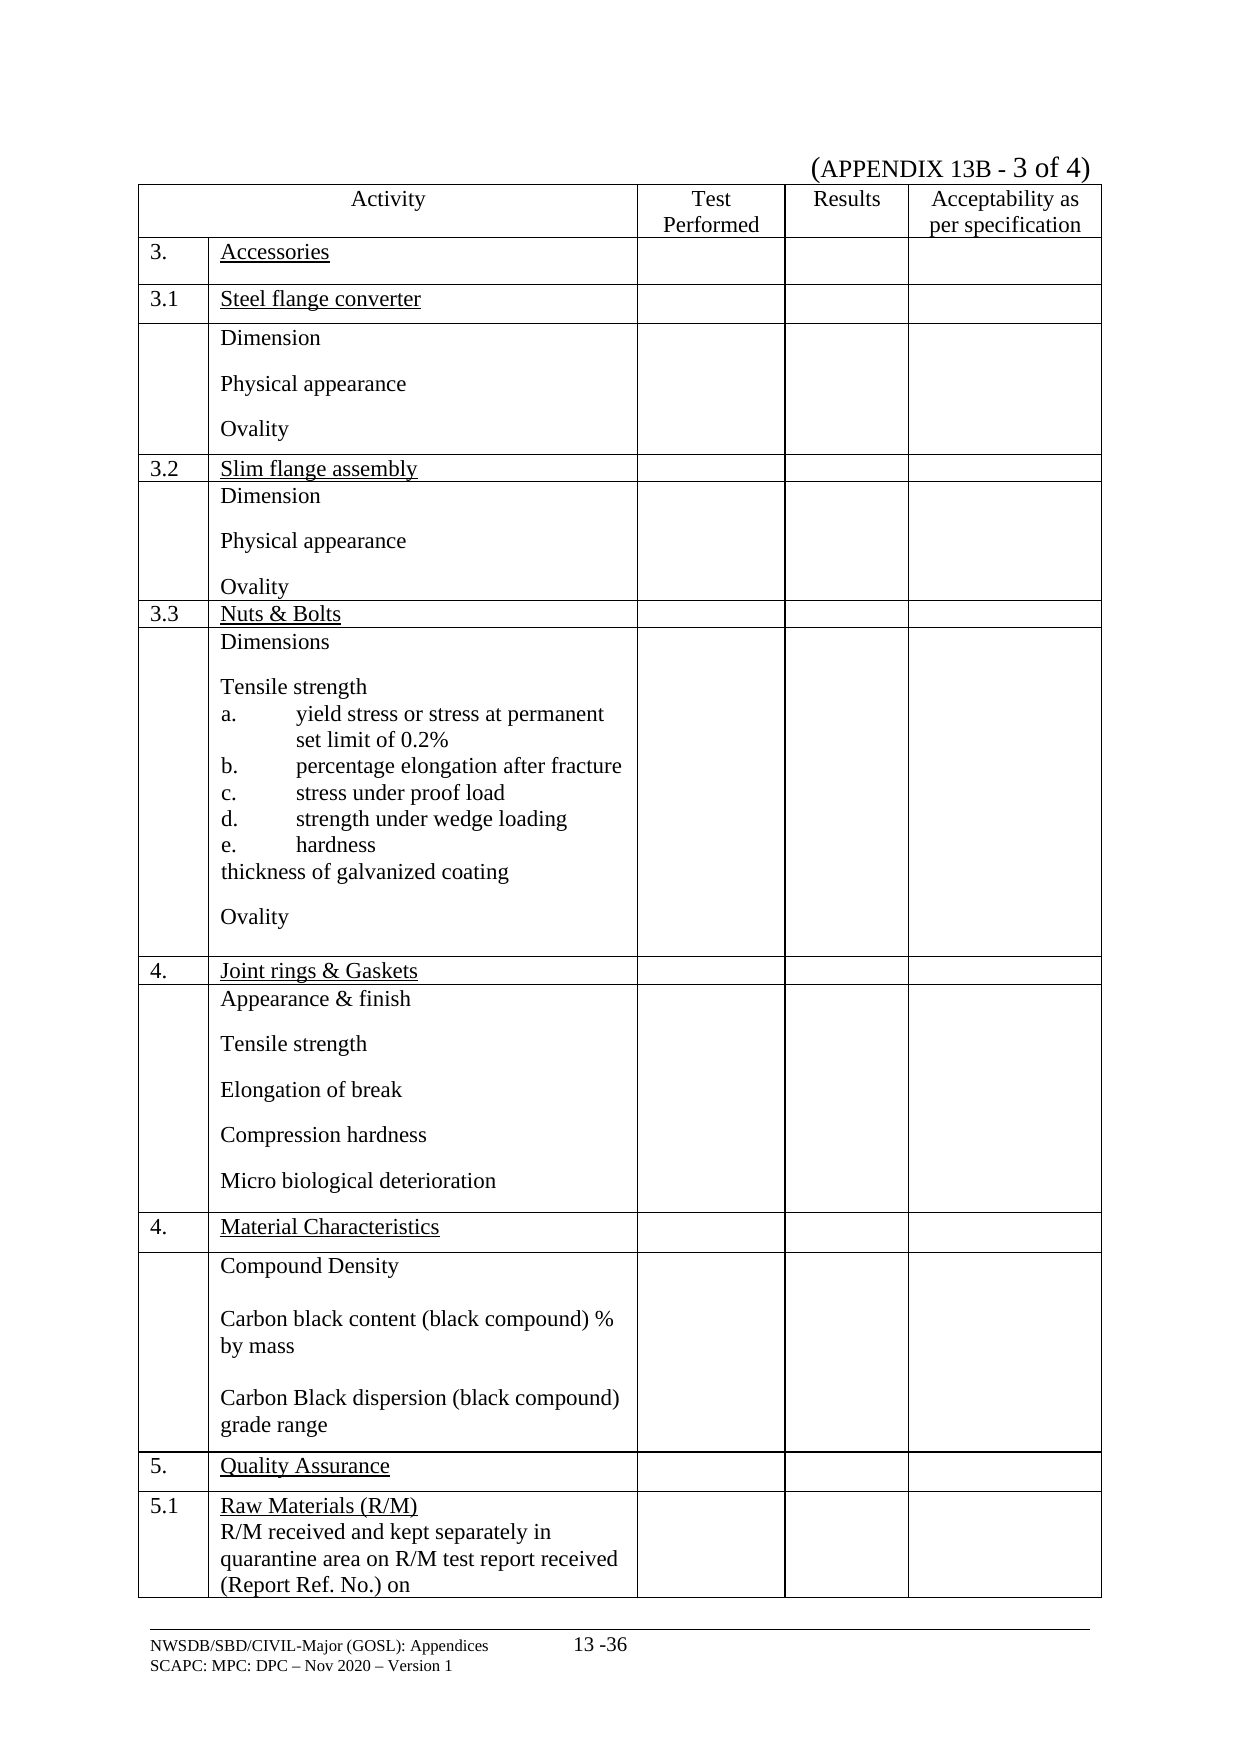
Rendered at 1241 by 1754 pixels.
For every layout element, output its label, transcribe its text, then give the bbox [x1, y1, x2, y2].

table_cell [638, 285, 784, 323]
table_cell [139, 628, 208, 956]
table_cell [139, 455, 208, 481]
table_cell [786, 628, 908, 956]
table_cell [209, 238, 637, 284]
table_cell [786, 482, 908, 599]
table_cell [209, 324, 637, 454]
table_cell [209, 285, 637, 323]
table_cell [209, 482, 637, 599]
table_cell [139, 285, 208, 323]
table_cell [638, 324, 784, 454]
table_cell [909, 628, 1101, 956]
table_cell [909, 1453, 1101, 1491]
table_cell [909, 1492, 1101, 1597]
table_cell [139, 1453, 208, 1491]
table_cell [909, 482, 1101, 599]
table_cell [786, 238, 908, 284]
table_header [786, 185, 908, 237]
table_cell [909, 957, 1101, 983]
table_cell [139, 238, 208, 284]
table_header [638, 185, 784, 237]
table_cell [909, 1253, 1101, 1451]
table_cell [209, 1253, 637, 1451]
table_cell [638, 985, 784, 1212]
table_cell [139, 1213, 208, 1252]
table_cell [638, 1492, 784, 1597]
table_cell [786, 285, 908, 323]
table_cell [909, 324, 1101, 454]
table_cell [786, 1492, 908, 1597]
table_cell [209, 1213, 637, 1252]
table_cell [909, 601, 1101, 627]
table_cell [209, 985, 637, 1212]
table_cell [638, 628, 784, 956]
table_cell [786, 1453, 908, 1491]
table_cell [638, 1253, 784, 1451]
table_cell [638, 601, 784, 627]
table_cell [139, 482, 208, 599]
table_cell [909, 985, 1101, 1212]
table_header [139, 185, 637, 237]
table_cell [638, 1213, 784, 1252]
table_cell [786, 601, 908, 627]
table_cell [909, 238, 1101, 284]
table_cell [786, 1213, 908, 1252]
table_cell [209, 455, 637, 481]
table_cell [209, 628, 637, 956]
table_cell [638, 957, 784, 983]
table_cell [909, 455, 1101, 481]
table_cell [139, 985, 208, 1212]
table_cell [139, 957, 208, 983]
text (Appendix 13B - 3 of 4) [150, 150, 1090, 183]
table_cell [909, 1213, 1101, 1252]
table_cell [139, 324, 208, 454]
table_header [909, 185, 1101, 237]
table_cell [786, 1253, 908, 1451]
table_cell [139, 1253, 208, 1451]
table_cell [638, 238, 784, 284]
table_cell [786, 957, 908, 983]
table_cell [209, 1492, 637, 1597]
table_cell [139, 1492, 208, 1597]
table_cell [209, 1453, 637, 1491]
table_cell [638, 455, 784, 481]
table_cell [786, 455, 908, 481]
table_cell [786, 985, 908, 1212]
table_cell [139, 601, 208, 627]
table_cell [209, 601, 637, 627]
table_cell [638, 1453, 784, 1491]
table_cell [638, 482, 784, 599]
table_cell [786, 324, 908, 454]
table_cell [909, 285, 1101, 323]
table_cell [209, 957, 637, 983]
